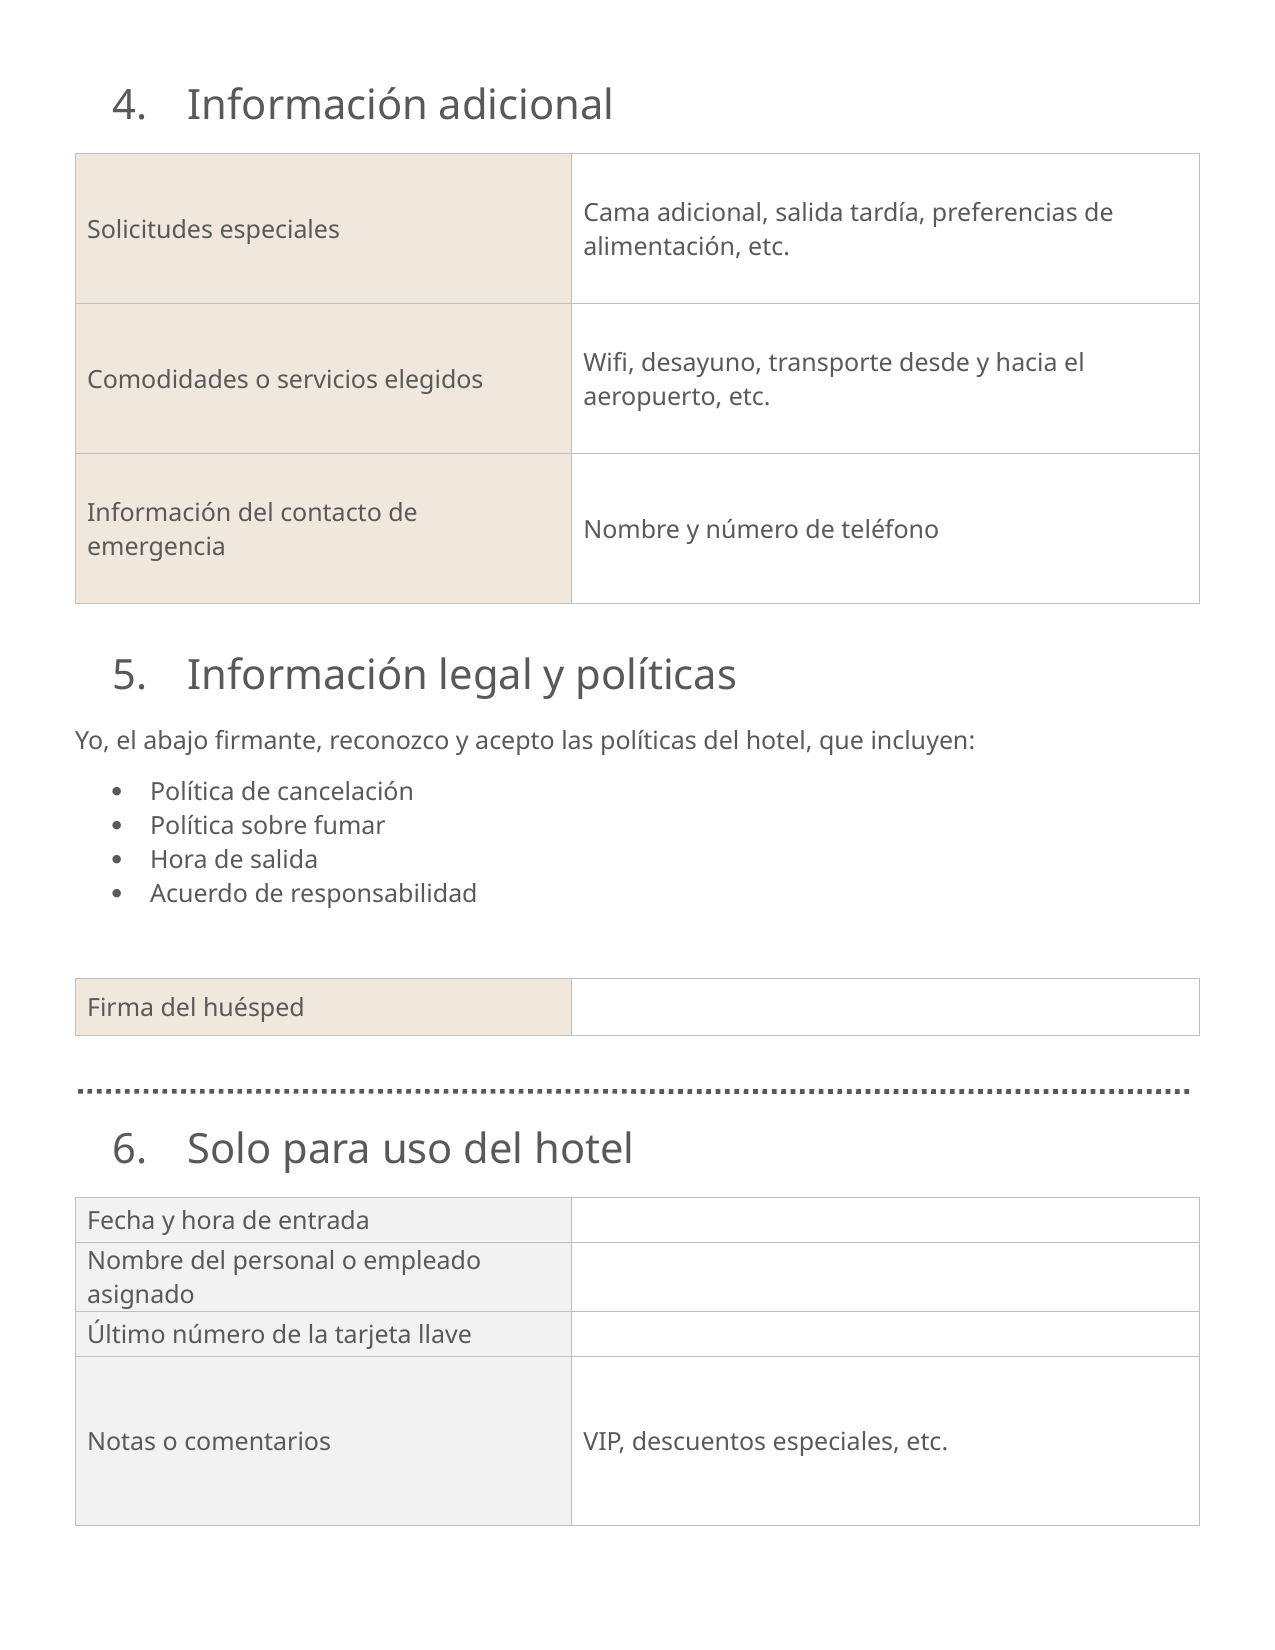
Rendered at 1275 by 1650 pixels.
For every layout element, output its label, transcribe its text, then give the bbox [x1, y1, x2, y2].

table_cell [572, 1243, 1199, 1311]
table_cell Comodidades o servicios elegidos [76, 304, 571, 453]
list Política de cancelación [112, 774, 1200, 808]
table_header [572, 979, 1199, 1035]
table_header Fecha y hora de entrada [76, 1198, 571, 1242]
table_cell [572, 1312, 1199, 1356]
table_cell Notas o comentarios [76, 1357, 571, 1525]
list Información legal y políticas [112, 645, 1200, 702]
table_header [572, 1198, 1199, 1242]
table_cell Nombre del personal o empleado asignado [76, 1243, 571, 1311]
table_cell Nombre y número de teléfono [572, 454, 1199, 603]
table_cell VIP, descuentos especiales, etc. [572, 1357, 1199, 1525]
table_header Solicitudes especiales [76, 154, 571, 303]
list Información adicional [112, 75, 1200, 132]
list Hora de salida [112, 842, 1200, 876]
list Política sobre fumar [112, 808, 1200, 842]
list Solo para uso del hotel [112, 1119, 1200, 1176]
table_cell Información del contacto de emergencia [76, 454, 571, 603]
text Yo, el abajo firmante, reconozco y acepto las políticas del hotel, que incluyen: [75, 723, 1200, 757]
table_header Firma del huésped [76, 979, 571, 1035]
table_cell Último número de la tarjeta llave [76, 1312, 571, 1356]
table_cell Wifi, desayuno, transporte desde y hacia el aeropuerto, etc. [572, 304, 1199, 453]
list Acuerdo de responsabilidad [112, 876, 1200, 910]
table_header Cama adicional, salida tardía, preferencias de alimentación, etc. [572, 154, 1199, 303]
